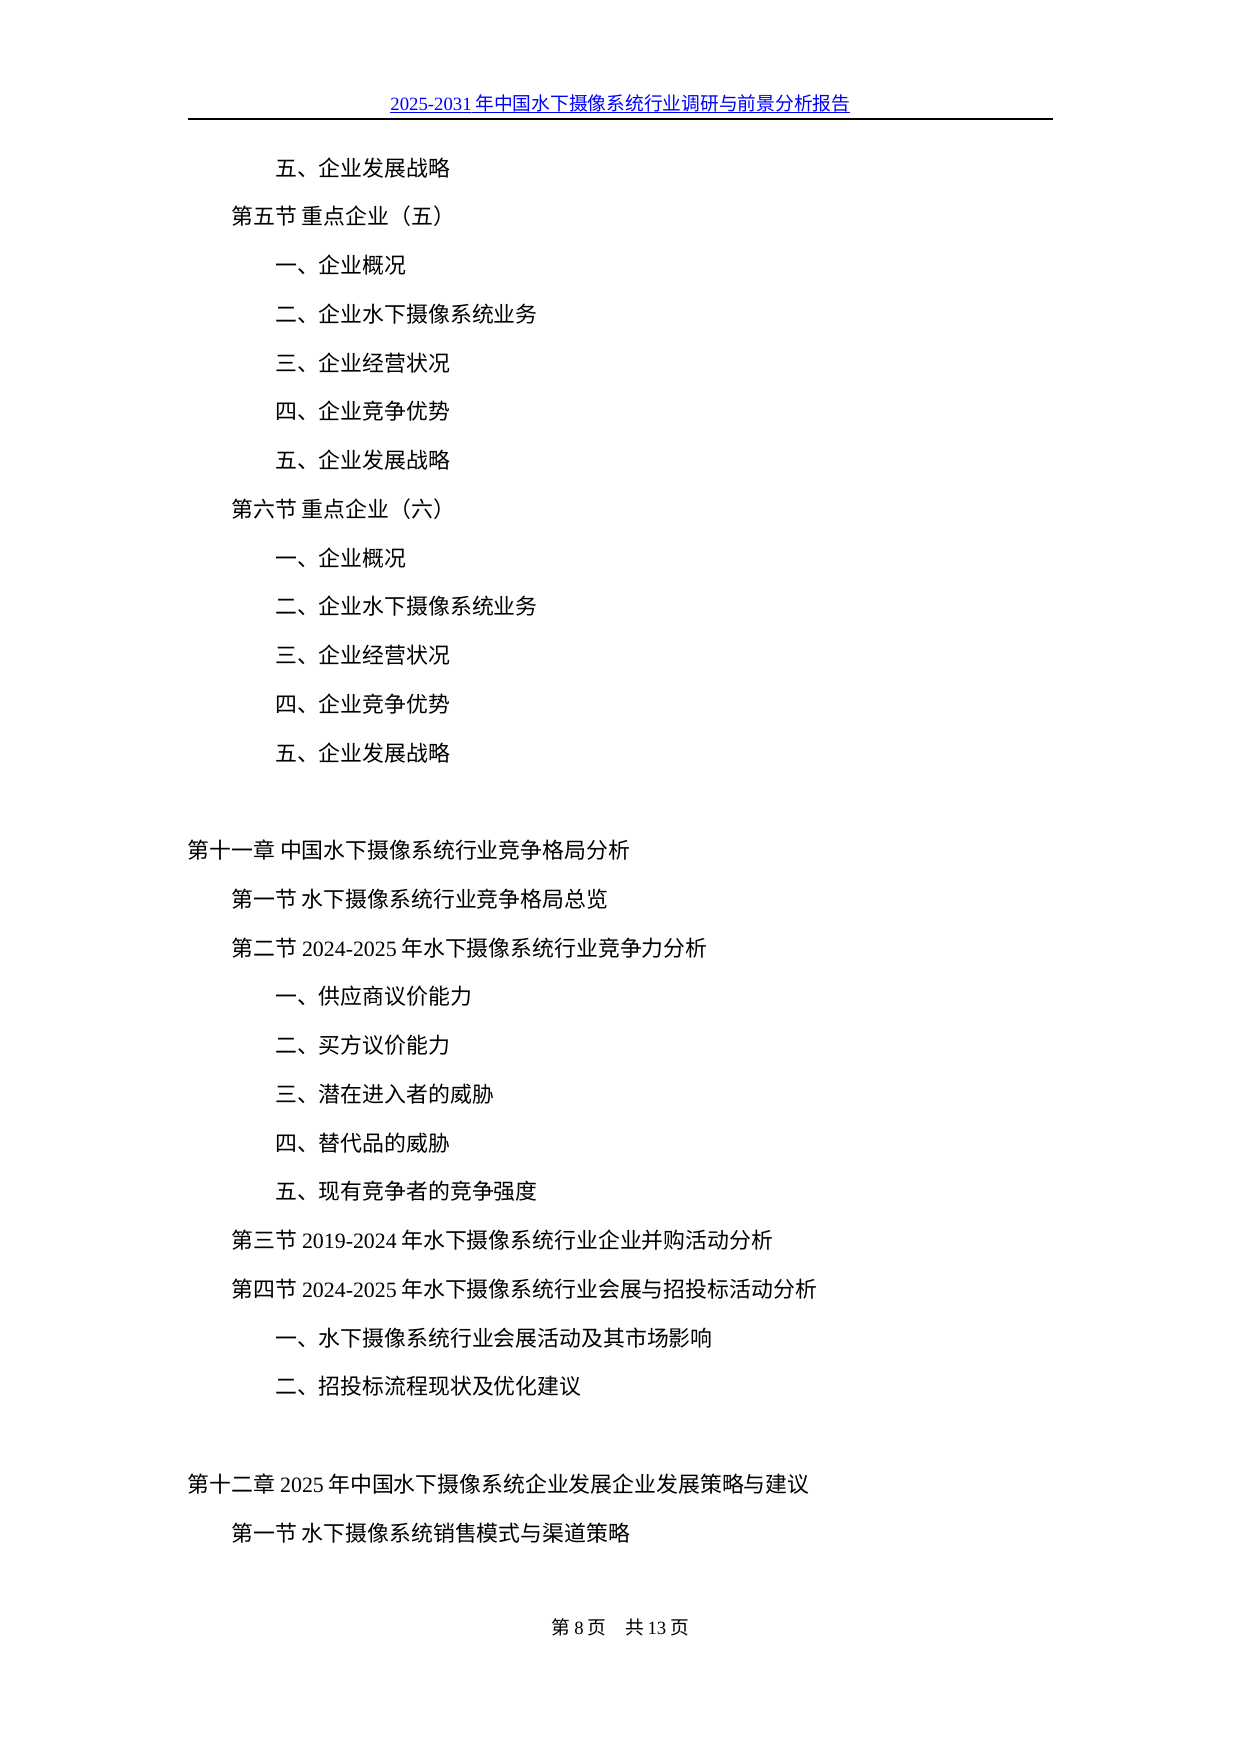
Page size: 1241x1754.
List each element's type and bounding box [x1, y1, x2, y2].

text [187, 150, 1053, 1548]
